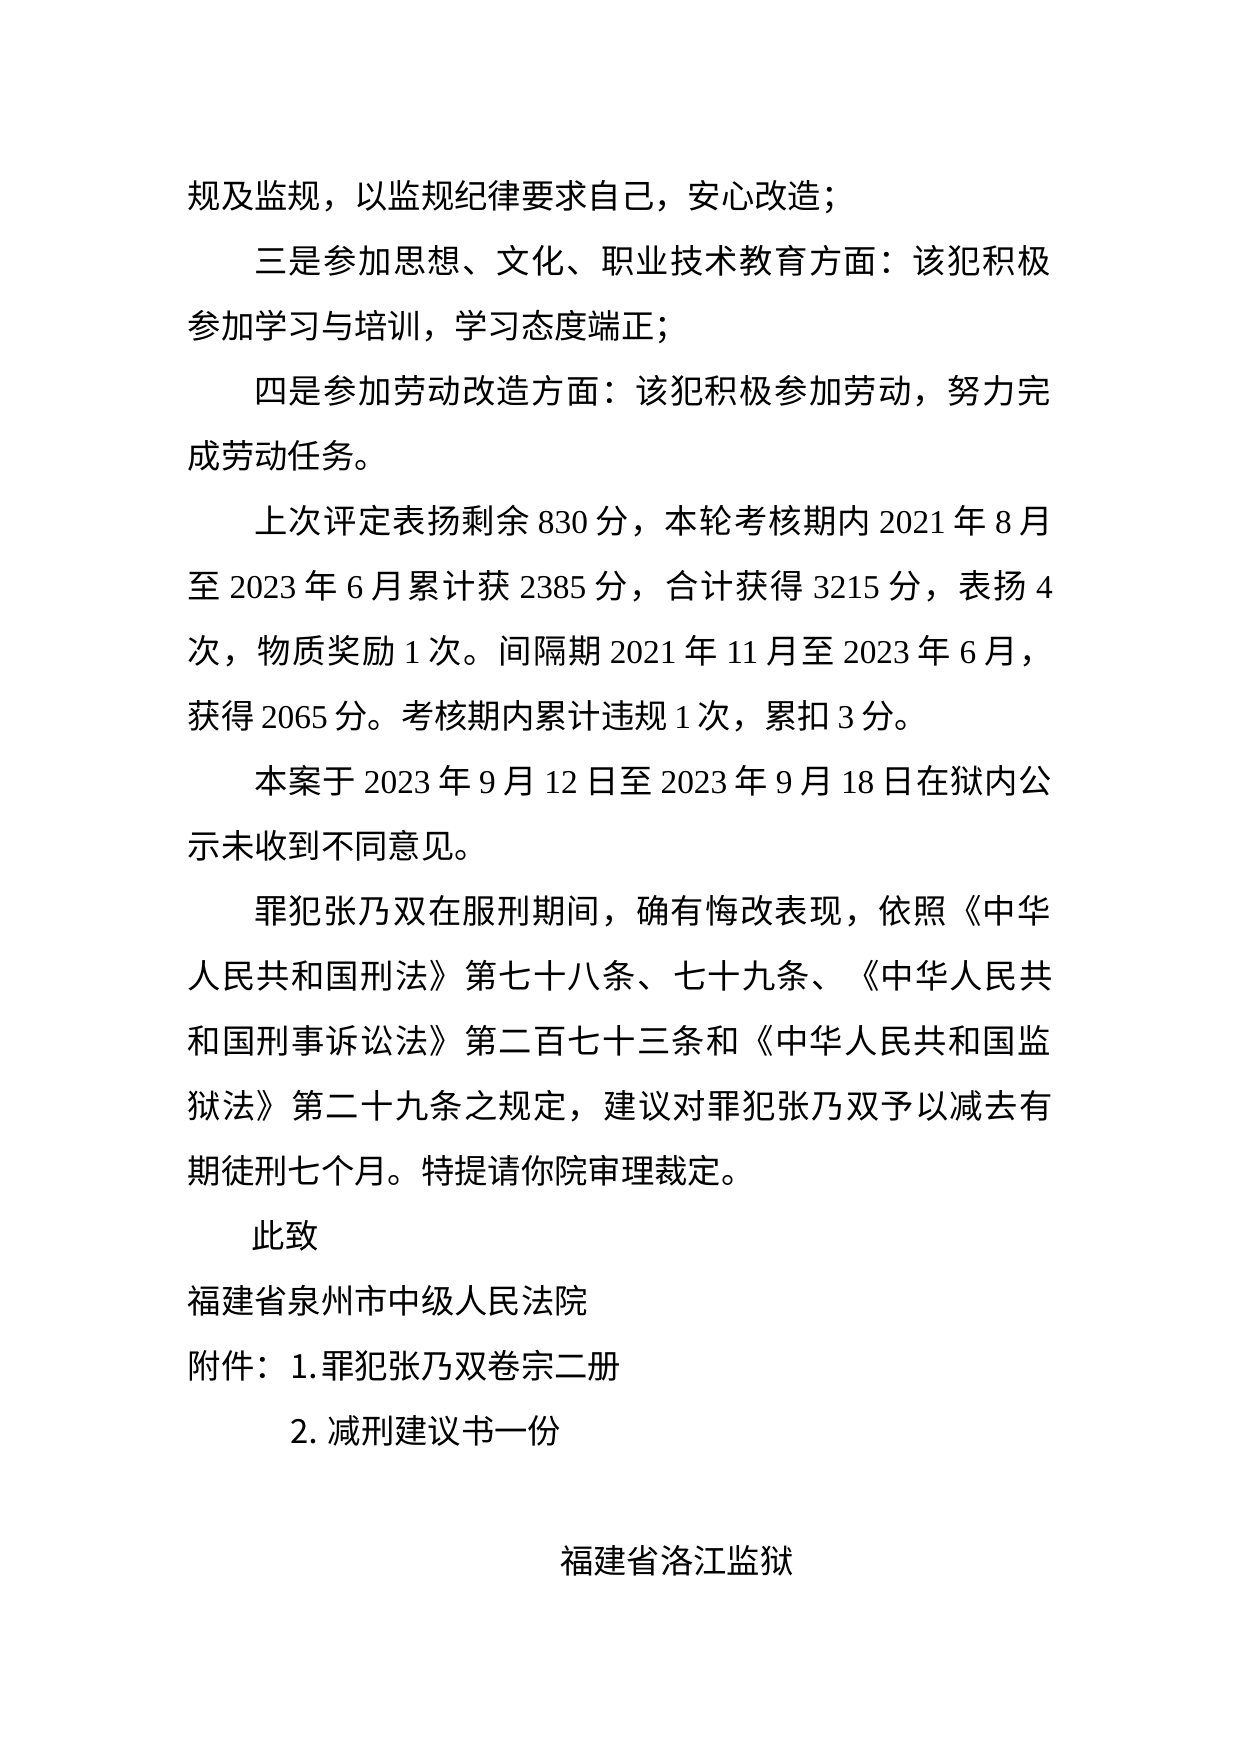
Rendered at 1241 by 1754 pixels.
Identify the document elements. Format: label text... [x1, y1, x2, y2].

text 福建省洛江监狱 [187, 1527, 926, 1592]
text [187, 162, 1053, 227]
text ⒉减刑建议书一份 [187, 1397, 1058, 1462]
text 三是参加思想、文化、职业技术教育方面：该犯积极参加学习与培训，学习态度端正； [187, 227, 1053, 357]
text 本案于2023年9月12日至2023年9月18日在狱内公示未收到不同意见。 [187, 747, 1053, 877]
text 罪犯张乃双在服刑期间，确有悔改表现，依照《中华人民共和国刑法》第七十八条、七十九条、《中华人民共和国刑事诉讼法》第二百七十三条和《中华人民共和国监狱法》第二十九条之规定，建议对罪犯张乃双予以减去有期徒刑七个月。特提请你院审理裁定。 [187, 877, 1053, 1202]
text 四是参加劳动改造方面：该犯积极参加劳动，努力完成劳动任务。 [187, 357, 1053, 487]
text 此致 [187, 1202, 1058, 1267]
text 福建省泉州市中级人民法院 [187, 1267, 1058, 1332]
text 附件：⒈罪犯张乃双卷宗二册 [187, 1332, 1053, 1397]
text 上次评定表扬剩余830分，本轮考核期内2021年8月至2023年6月累计获2385分，合计获得3215分，表扬4次，物质奖励1次。间隔期2021年11月至2023年6月，获得2065分。考核期内累计违规1次，累扣3分。 [187, 487, 1053, 747]
